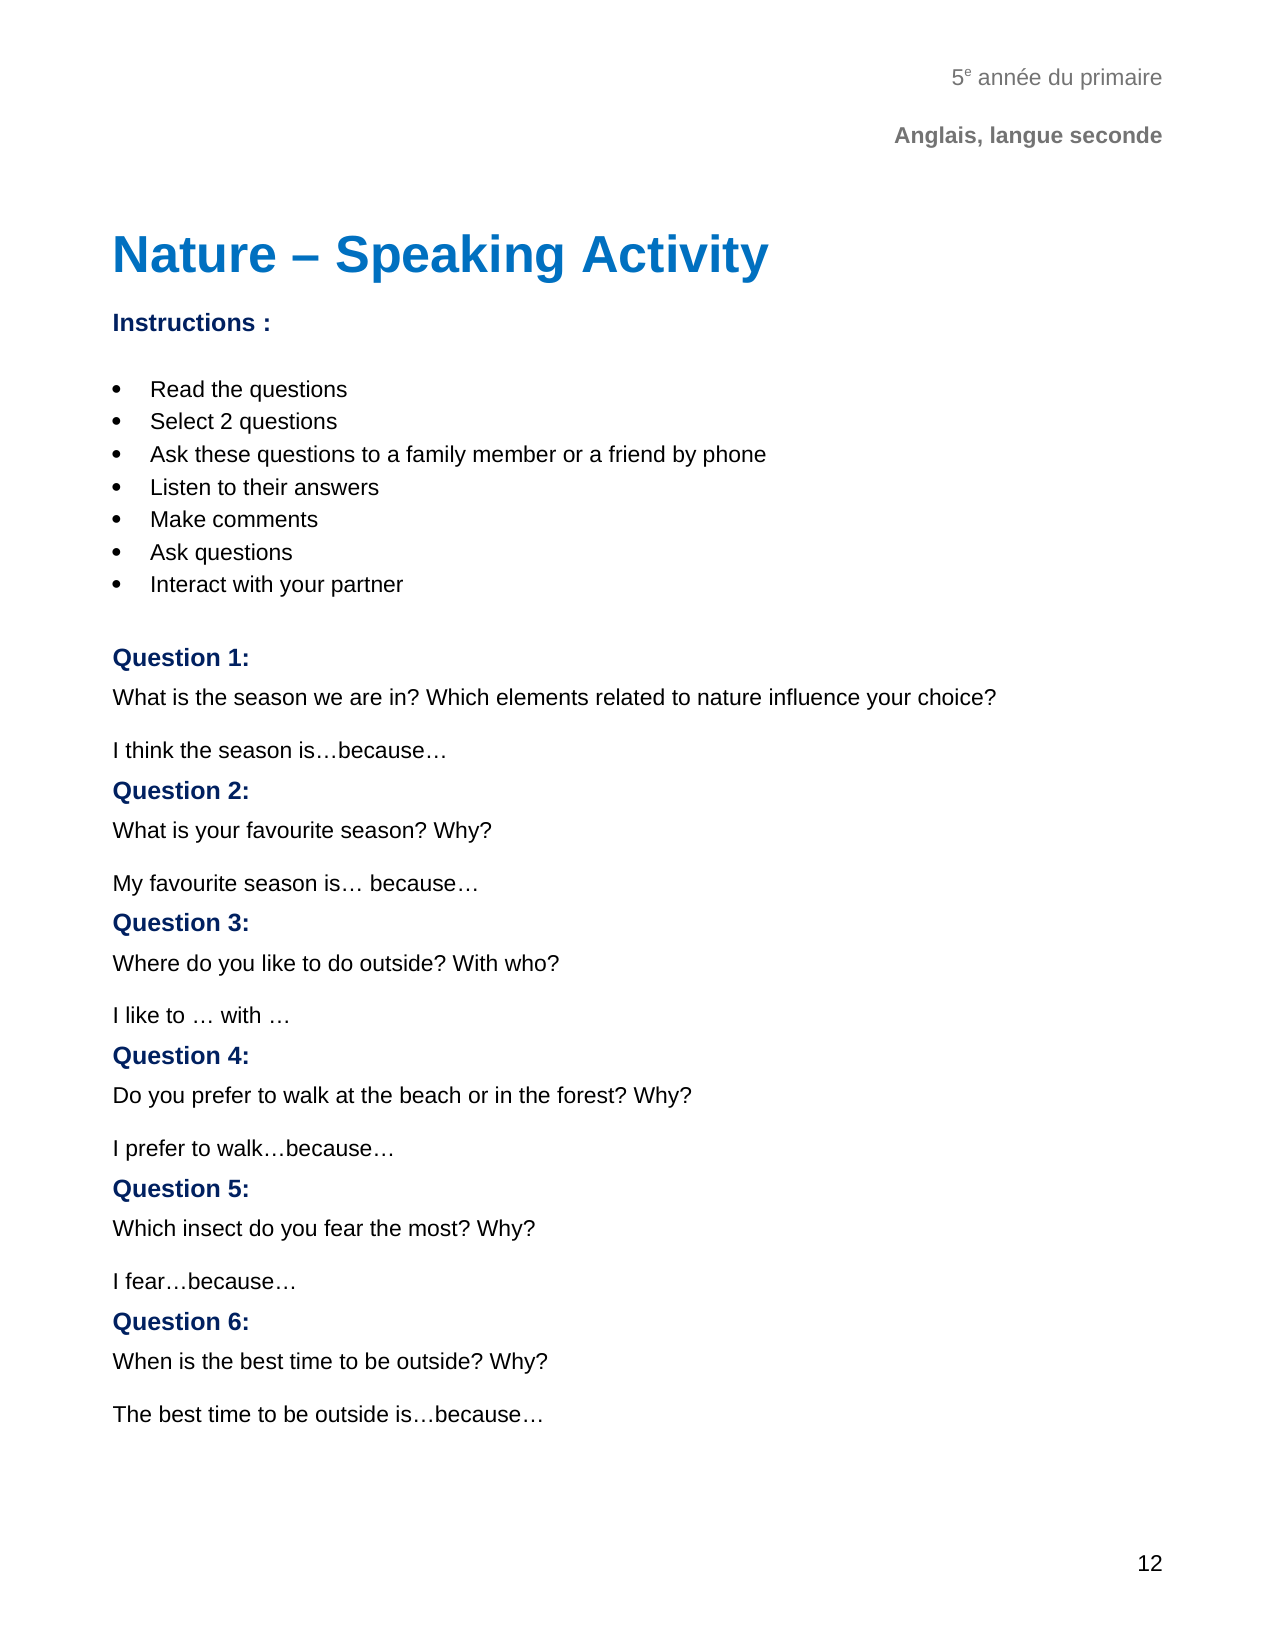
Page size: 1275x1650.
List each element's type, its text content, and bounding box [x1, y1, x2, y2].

text Ask these questions to a family member or a friend by phone [112, 441, 1162, 467]
text Question 4: [112, 1041, 1162, 1070]
text The best time to be outside is…because… [112, 1401, 1162, 1427]
text Select 2 questions [112, 408, 1162, 435]
text Where do you like to do outside? With who? [112, 950, 1162, 976]
text Question 2: [112, 776, 1162, 804]
text What is your favourite season? Why? [112, 817, 1162, 843]
text Listen to their answers [112, 473, 1162, 500]
text What is the season we are in? Which elements related to nature influence your choice? [112, 684, 1162, 710]
text When is the best time to be outside? Why? [112, 1348, 1162, 1374]
text Question 6: [112, 1307, 1162, 1336]
text I fear…because… [112, 1268, 1162, 1294]
text Question 3: [112, 908, 1162, 937]
text Instructions : [112, 308, 1162, 337]
text Question 5: [112, 1174, 1162, 1203]
text Question 1: [112, 643, 1162, 672]
text Read the questions [112, 376, 1162, 402]
text Nature – Speaking Activity [112, 223, 1162, 283]
text I prefer to walk…because… [112, 1135, 1162, 1162]
text Ask questions [112, 539, 1162, 565]
text Anglais, langue seconde [112, 122, 1162, 148]
text I like to … with … [112, 1002, 1162, 1029]
text Make comments [112, 506, 1162, 532]
text Which insect do you fear the most? Why? [112, 1215, 1162, 1242]
text Do you prefer to walk at the beach or in the forest? Why? [112, 1082, 1162, 1109]
text I think the season is…because… [112, 737, 1162, 763]
text My favourite season is… because… [112, 869, 1162, 896]
text Interact with your partner [112, 571, 1162, 598]
